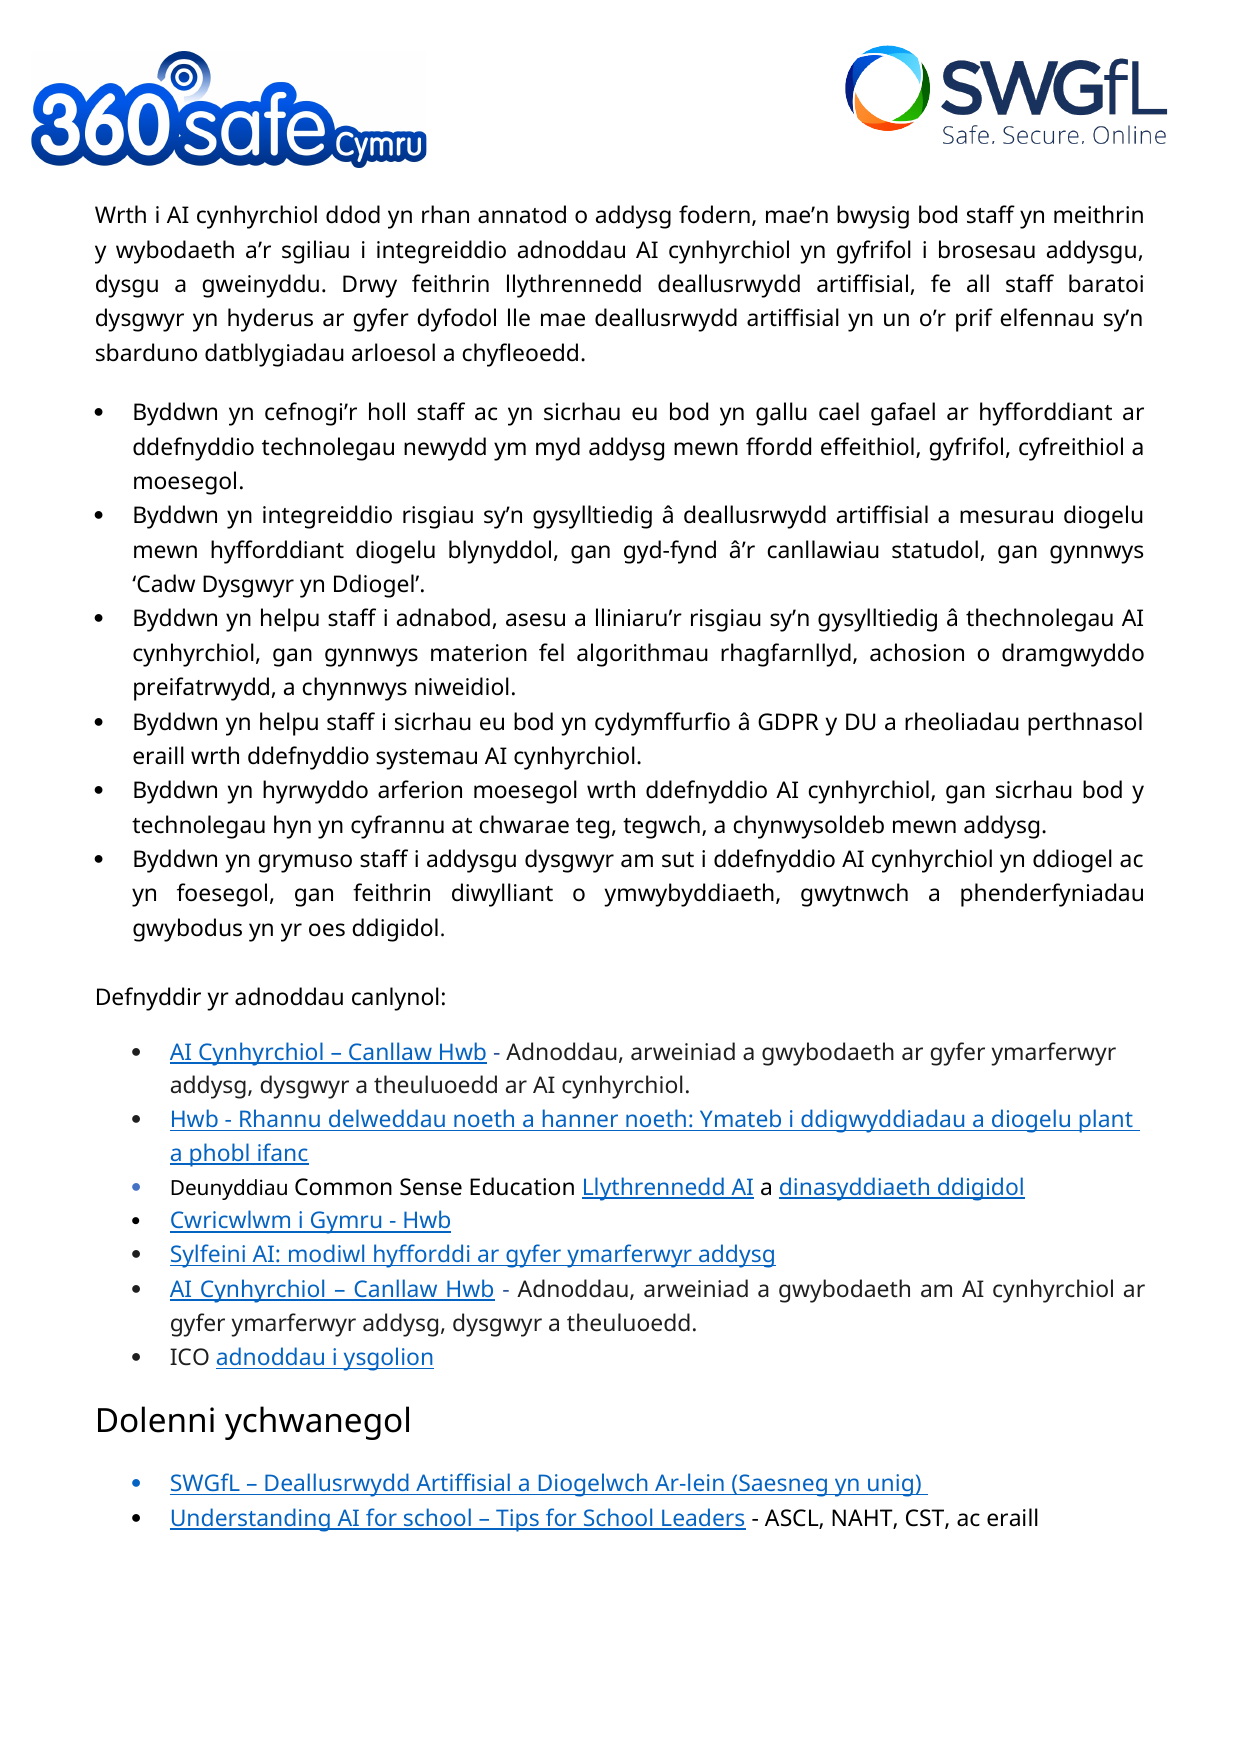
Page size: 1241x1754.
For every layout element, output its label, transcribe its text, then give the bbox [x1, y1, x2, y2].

text Dolenni ychwanegol [94, 1397, 1146, 1442]
picture [31, 51, 427, 168]
list Byddwn yn hyrwyddo arferion moesegol wrth ddefnyddio AI cynhyrchiol, gan sicrhau bod y technolegau hyn yn cyfrannu at chwarae teg, tegwch, a chynwysoldeb mewn addysg. [94, 774, 1146, 840]
list Byddwn yn helpu staff i sicrhau eu bod yn cydymffurfio â GDPR y DU a rheoliadau perthnasol eraill wrth ddefnyddio systemau AI cynhyrchiol. [94, 706, 1146, 771]
list Byddwn yn integreiddio risgiau sy’n gysylltiedig â deallusrwydd artiffisial a mesurau diogelu mewn hyfforddiant diogelu blynyddol, gan gyd-fynd â’r canllawiau statudol, gan gynnwys ‘Cadw Dysgwyr yn Ddiogel’. [94, 499, 1146, 599]
text Defnyddir yr adnoddau canlynol: [94, 981, 1146, 1012]
list AI Cynhyrchiol – Canllaw Hwb - Adnoddau, arweiniad a gwybodaeth ar gyfer ymarferwyr addysg, dysgwyr a theuluoedd ar AI cynhyrchiol. [132, 1036, 1146, 1101]
list Hwb - Rhannu delweddau noeth a hanner noeth: Ymateb i ddigwyddiadau a diogelu plant a phobl ifanc [132, 1103, 1146, 1168]
text Wrth i AI cynhyrchiol ddod yn rhan annatod o addysg fodern, mae’n bwysig bod staff yn meithrin y wybodaeth a’r sgiliau i integreiddio adnoddau AI cynhyrchiol yn gyfrifol i brosesau addysgu, dysgu a gweinyddu. Drwy feithrin llythrennedd deallusrwydd artiffisial, fe all staff baratoi dysgwyr yn hyderus ar gyfer dyfodol lle mae deallusrwydd artiffisial yn un o’r prif elfennau sy’n sbarduno datblygiadau arloesol a chyfleoedd. [94, 199, 1146, 368]
list Sylfeini AI: modiwl hyfforddi ar gyfer ymarferwyr addysg [132, 1238, 1146, 1269]
list SWGfL – Deallusrwydd Artiffisial a Diogelwch Ar-lein (Saesneg yn unig) [132, 1467, 1146, 1498]
list Byddwn yn grymuso staff i addysgu dysgwyr am sut i ddefnyddio AI cynhyrchiol yn ddiogel ac yn foesegol, gan feithrin diwylliant o ymwybyddiaeth, gwytnwch a phenderfyniadau gwybodus yn yr oes ddigidol. [94, 843, 1146, 943]
list Deunyddiau Common Sense Education Llythrennedd AI a dinasyddiaeth ddigidol [132, 1171, 1146, 1202]
list Byddwn yn helpu staff i adnabod, asesu a lliniaru’r risgiau sy’n gysylltiedig â thechnolegau AI cynhyrchiol, gan gynnwys materion fel algorithmau rhagfarnllyd, achosion o dramgwyddo preifatrwydd, a chynnwys niweidiol. [94, 602, 1146, 702]
list Cwricwlwm i Gymru - Hwb [132, 1204, 1146, 1236]
list Understanding AI for school – Tips for School Leaders - ASCL, NAHT, CST, ac eraill [132, 1502, 1146, 1533]
list ICO adnoddau i ysgolion [132, 1341, 1146, 1373]
list Byddwn yn cefnogi’r holl staff ac yn sicrhau eu bod yn gallu cael gafael ar hyfforddiant ar ddefnyddio technolegau newydd ym myd addysg mewn ffordd effeithiol, gyfrifol, cyfreithiol a moesegol. [94, 396, 1146, 496]
list AI Cynhyrchiol – Canllaw Hwb - Adnoddau, arweiniad a gwybodaeth am AI cynhyrchiol ar gyfer ymarferwyr addysg, dysgwyr a theuluoedd. [132, 1273, 1146, 1338]
picture [845, 45, 1168, 144]
